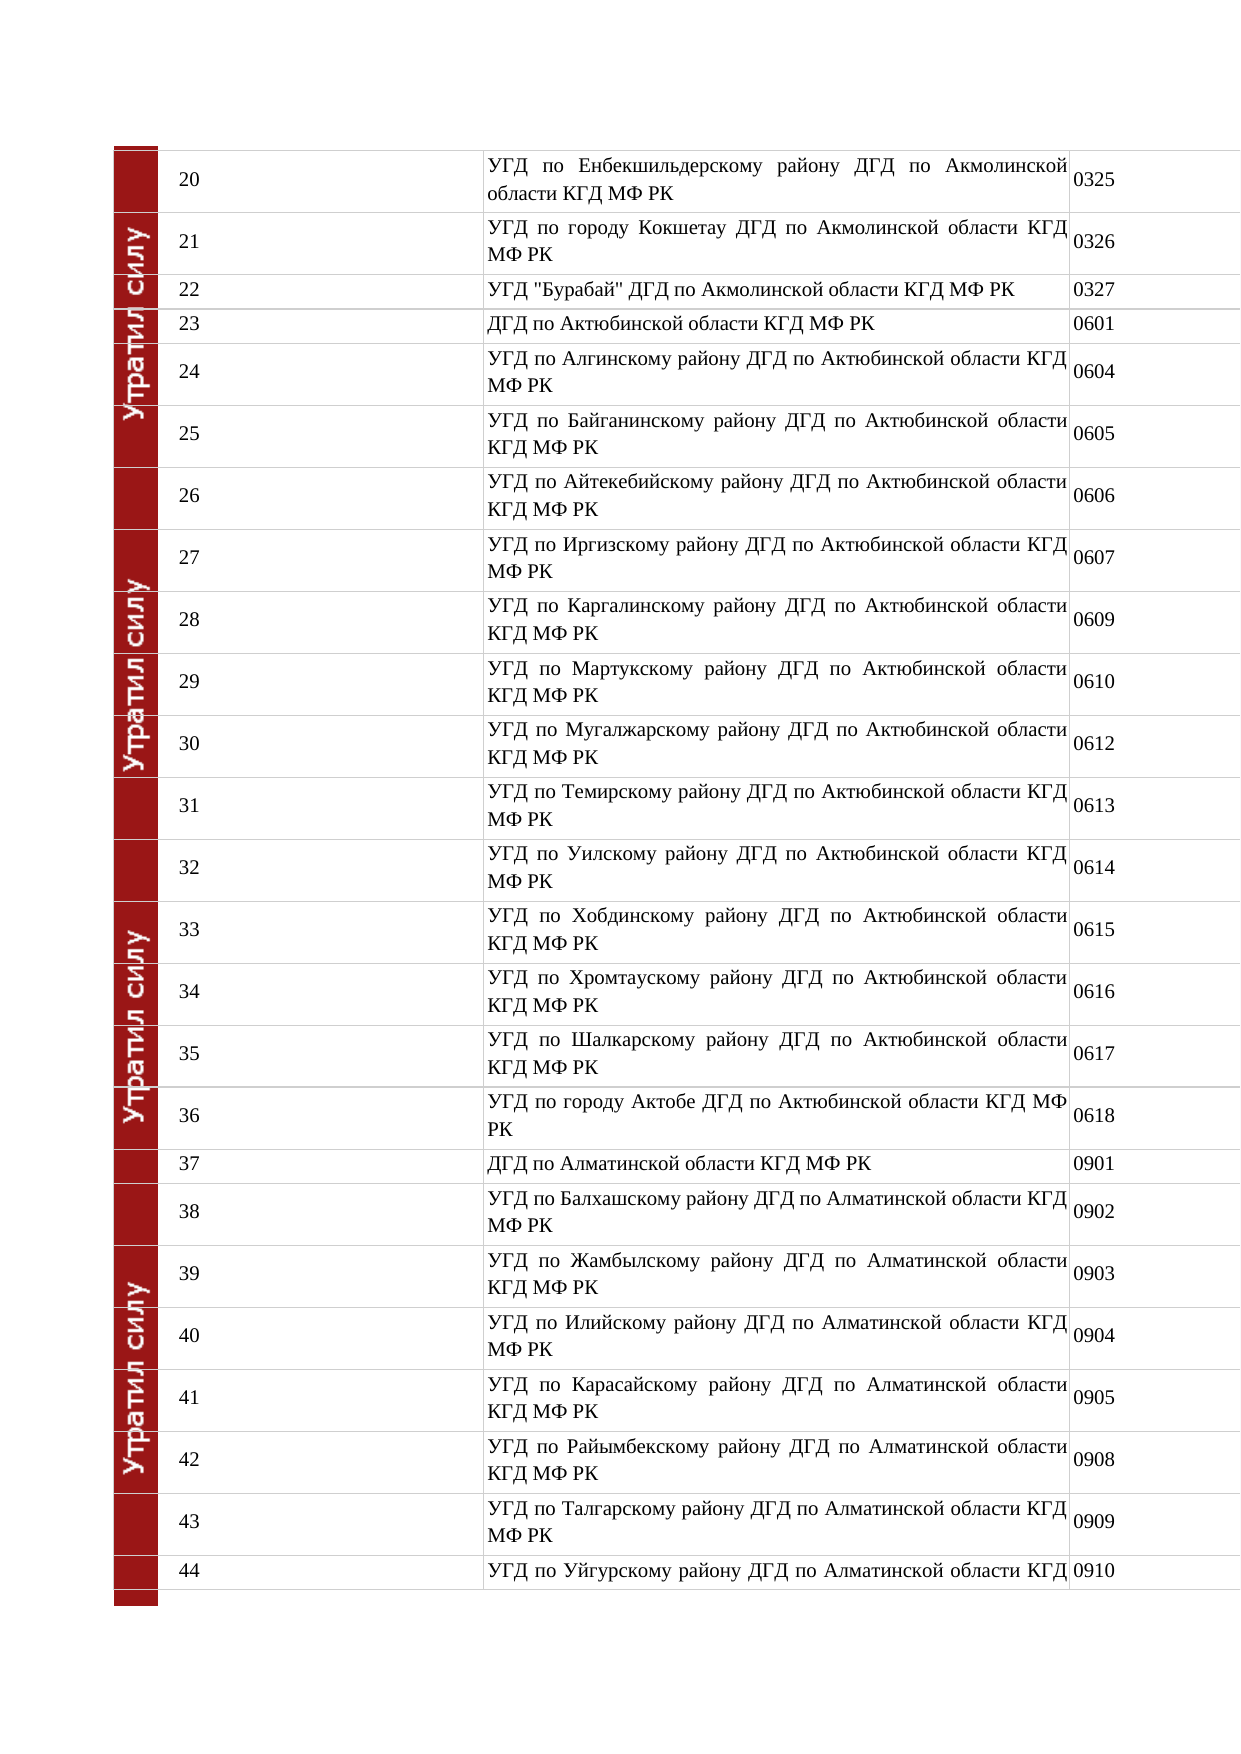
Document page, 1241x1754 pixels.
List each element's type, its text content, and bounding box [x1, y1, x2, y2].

table_cell 39 [114, 1246, 483, 1307]
table_cell 0616 [1070, 964, 1240, 1024]
table_cell 0610 [1070, 654, 1240, 714]
table_cell УГД по Жамбылскому району ДГД по Алматинской области КГД МФ РК [484, 1246, 1069, 1307]
table_cell 0903 [1070, 1246, 1240, 1307]
table_cell УГД по Айтекебийскому району ДГД по Актюбинской области КГД МФ РК [484, 468, 1069, 529]
table_cell 23 [114, 310, 483, 343]
table_cell 27 [114, 530, 483, 591]
table_cell 33 [114, 902, 483, 962]
table_cell 0909 [1070, 1494, 1240, 1555]
table_cell 35 [114, 1026, 483, 1086]
table_cell 0609 [1070, 592, 1240, 653]
table_cell 28 [114, 592, 483, 653]
table_cell 0617 [1070, 1026, 1240, 1086]
table_cell УГД по Мартукскому району ДГД по Актюбинской области КГД МФ РК [484, 654, 1069, 714]
picture [114, 1590, 158, 1606]
table_cell 30 [114, 716, 483, 777]
table_cell 40 [114, 1308, 483, 1369]
table_cell 0327 [1070, 275, 1240, 308]
table_cell 22 [114, 275, 483, 308]
table_cell 0618 [1070, 1088, 1240, 1148]
table_cell 36 [114, 1088, 483, 1148]
table_cell 0904 [1070, 1308, 1240, 1369]
table_cell 38 [114, 1184, 483, 1245]
table_cell 29 [114, 654, 483, 714]
table_cell УГД по Талгарскому району ДГД по Алматинской области КГД МФ РК [484, 1494, 1069, 1555]
table_cell 20 [114, 151, 483, 212]
table_cell 0326 [1070, 213, 1240, 274]
table_cell УГД по Хобдинскому району ДГД по Актюбинской области КГД МФ РК [484, 902, 1069, 962]
table_cell 0604 [1070, 344, 1240, 405]
table_cell УГД по Уилскому району ДГД по Актюбинской области КГД МФ РК [484, 840, 1069, 901]
table_cell 25 [114, 406, 483, 467]
picture [114, 146, 158, 150]
table_cell 37 [114, 1150, 483, 1183]
table_cell 24 [114, 344, 483, 405]
table_cell 26 [114, 468, 483, 529]
table_cell УГД по Райымбекскому району ДГД по Алматинской области КГД МФ РК [484, 1432, 1069, 1493]
table_cell УГД по Темирскому району ДГД по Актюбинской области КГД МФ РК [484, 778, 1069, 838]
table_cell 0612 [1070, 716, 1240, 777]
table_cell 0607 [1070, 530, 1240, 591]
table_cell 0905 [1070, 1370, 1240, 1431]
table_cell 42 [114, 1432, 483, 1493]
table_cell 43 [114, 1494, 483, 1555]
table_cell 0613 [1070, 778, 1240, 838]
table_cell 0901 [1070, 1150, 1240, 1183]
table_cell 0910 [1070, 1556, 1240, 1589]
table_cell 0614 [1070, 840, 1240, 901]
table_cell 0605 [1070, 406, 1240, 467]
table_cell УГД по Алгинскому району ДГД по Актюбинской области КГД МФ РК [484, 344, 1069, 405]
table_cell 21 [114, 213, 483, 274]
table_cell 0908 [1070, 1432, 1240, 1493]
table_cell УГД по Уйгурскому району ДГД по Алматинской области КГД МФ РК [484, 1556, 1069, 1589]
table_cell ДГД по Актюбинской области КГД МФ РК [484, 310, 1069, 343]
table_cell УГД по городу Актобе ДГД по Актюбинской области КГД МФ РК [484, 1088, 1069, 1148]
table_cell 0902 [1070, 1184, 1240, 1245]
table_cell УГД по Шалкарскому району ДГД по Актюбинской области КГД МФ РК [484, 1026, 1069, 1086]
table_cell УГД по Иргизскому району ДГД по Актюбинской области КГД МФ РК [484, 530, 1069, 591]
table_cell 0615 [1070, 902, 1240, 962]
table_cell 34 [114, 964, 483, 1024]
table_cell ДГД по Алматинской области КГД МФ РК [484, 1150, 1069, 1183]
table_cell УГД по Енбекшильдерскому району ДГД по Акмолинской области КГД МФ РК [484, 151, 1069, 212]
table_cell 31 [114, 778, 483, 838]
table_cell 44 [114, 1556, 483, 1589]
table_cell УГД "Бурабай" ДГД по Акмолинской области КГД МФ РК [484, 275, 1069, 308]
table_cell УГД по Каргалинскому району ДГД по Актюбинской области КГД МФ РК [484, 592, 1069, 653]
table_cell 0606 [1070, 468, 1240, 529]
table_cell УГД по Байганинскому району ДГД по Актюбинской области КГД МФ РК [484, 406, 1069, 467]
table_cell УГД по городу Кокшетау ДГД по Акмолинской области КГД МФ РК [484, 213, 1069, 274]
table_cell УГД по Хромтаускому району ДГД по Актюбинской области КГД МФ РК [484, 964, 1069, 1024]
table_cell УГД по Мугалжарскому району ДГД по Актюбинской области КГД МФ РК [484, 716, 1069, 777]
table_cell 41 [114, 1370, 483, 1431]
table_cell 0325 [1070, 151, 1240, 212]
table_cell УГД по Карасайскому району ДГД по Алматинской области КГД МФ РК [484, 1370, 1069, 1431]
table_cell УГД по Балхашскому району ДГД по Алматинской области КГД МФ РК [484, 1184, 1069, 1245]
table_cell 0601 [1070, 310, 1240, 343]
table_cell 32 [114, 840, 483, 901]
table_cell УГД по Илийскому району ДГД по Алматинской области КГД МФ РК [484, 1308, 1069, 1369]
